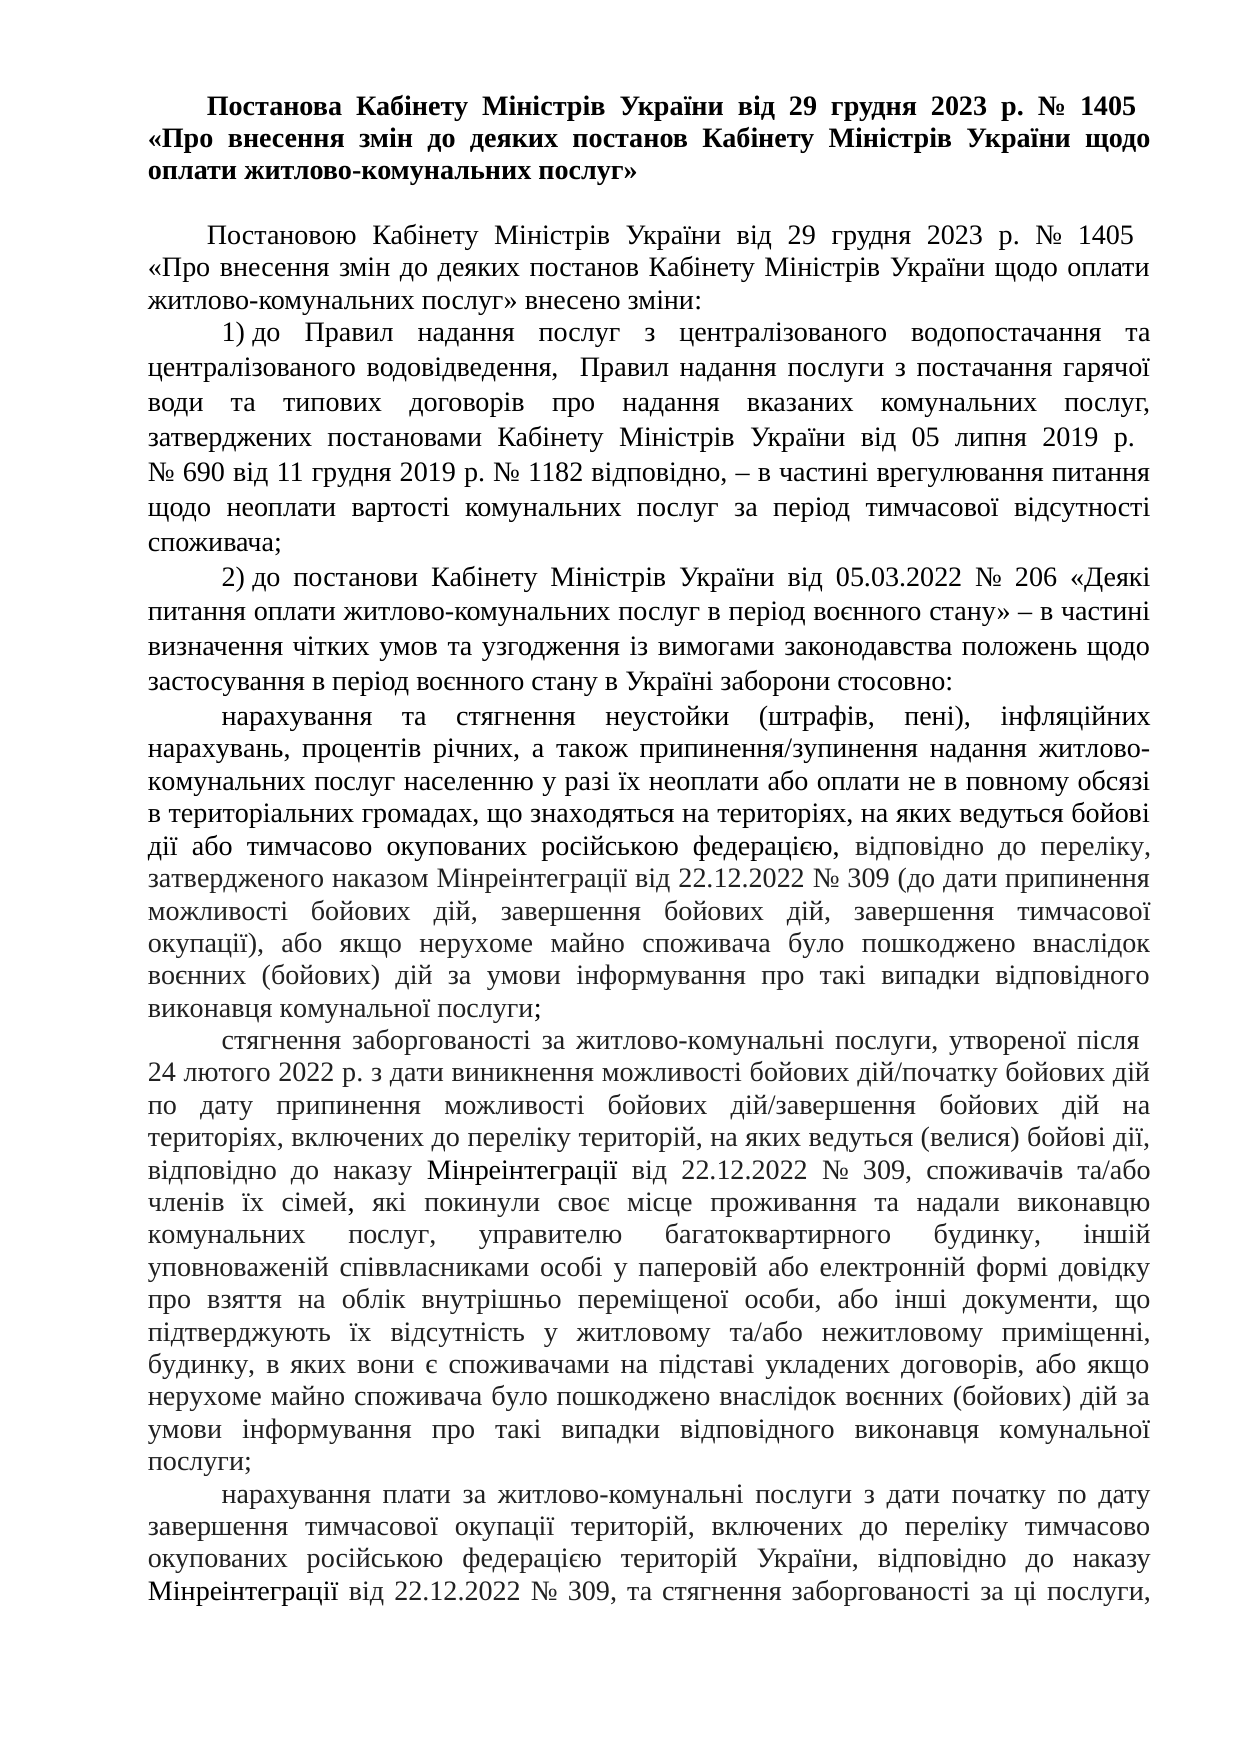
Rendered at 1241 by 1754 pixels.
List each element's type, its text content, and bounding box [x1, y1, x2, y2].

text стягнення заборгованості за житлово-комунальні послуги, утвореної після 24 лютого 2022 р. з дати виникнення можливості бойових дій/початку бойових дій по дату припинення можливості бойових дій/завершення бойових дій на територіях, включених до переліку територій, на яких ведуться (велися) бойові дії, відповідно до наказу Мінреінтеграції від 22.12.2022 № 309, споживачів та/або членів їх сімей, які покинули своє місце проживання та надали виконавцю комунальних послуг, управителю багатоквартирного будинку, іншій уповноваженій співвласниками особі у паперовій або електронній формі довідку про взяття на облік внутрішньо переміщеної особи, або інші документи, що підтверджують їх відсутність у житловому та/або нежитловому приміщенні, будинку, в яких вони є споживачами на підставі укладених договорів, або якщо нерухоме майно споживача було пошкоджено внаслідок воєнних (бойових) дій за умови інформування про такі випадки відповідного виконавця комунальної послуги; [148, 1023, 1152, 1477]
text Постанова Кабінету Міністрів України від 29 грудня 2023 р. № 1405 «Про внесення змін до деяких постанов Кабінету Міністрів України щодо оплати житлово-комунальних послуг» [148, 88, 1152, 186]
text 2) до постанови Кабінету Міністрів України від 05.03.2022 № 206 «Деякі питання оплати житлово-комунальних послуг в період воєнного стану» – в частині визначення чітких умов та узгодження із вимогами законодавства положень щодо застосування в період воєнного стану в Україні заборони стосовно: [148, 559, 1152, 697]
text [148, 1477, 1152, 1606]
text нарахування та стягнення неустойки (штрафів, пені), інфляційних нарахувань, процентів річних, а також припинення/зупинення надання житлово-комунальних послуг населенню у разі їх неоплати або оплати не в повному обсязі в територіальних громадах, що знаходяться на територіях, на яких ведуться бойові дії або тимчасово окупованих російською федерацією, відповідно до переліку, затвердженого наказом Мінреінтеграції від 22.12.2022 № 309 (до дати припинення можливості бойових дій, завершення бойових дій, завершення тимчасової окупації), або якщо нерухоме майно споживача було пошкоджено внаслідок воєнних (бойових) дій за умови інформування про такі випадки відповідного виконавця комунальної послуги; [148, 699, 1152, 1023]
text 1) до Правил надання послуг з централізованого водопостачання та централізованого водовідведення, Правил надання послуги з постачання гарячої води та типових договорів про надання вказаних комунальних послуг, затверджених постановами Кабінету Міністрів України від 05 липня 2019 р. № 690 від 11 грудня 2019 р. № 1182 відповідно, – в частині врегулювання питання щодо неоплати вартості комунальних послуг за період тимчасової відсутності споживача; [148, 315, 1152, 557]
text Постановою Кабінету Міністрів України від 29 грудня 2023 р. № 1405 «Про внесення змін до деяких постанов Кабінету Міністрів України щодо оплати житлово-комунальних послуг» внесено зміни: [148, 218, 1152, 315]
